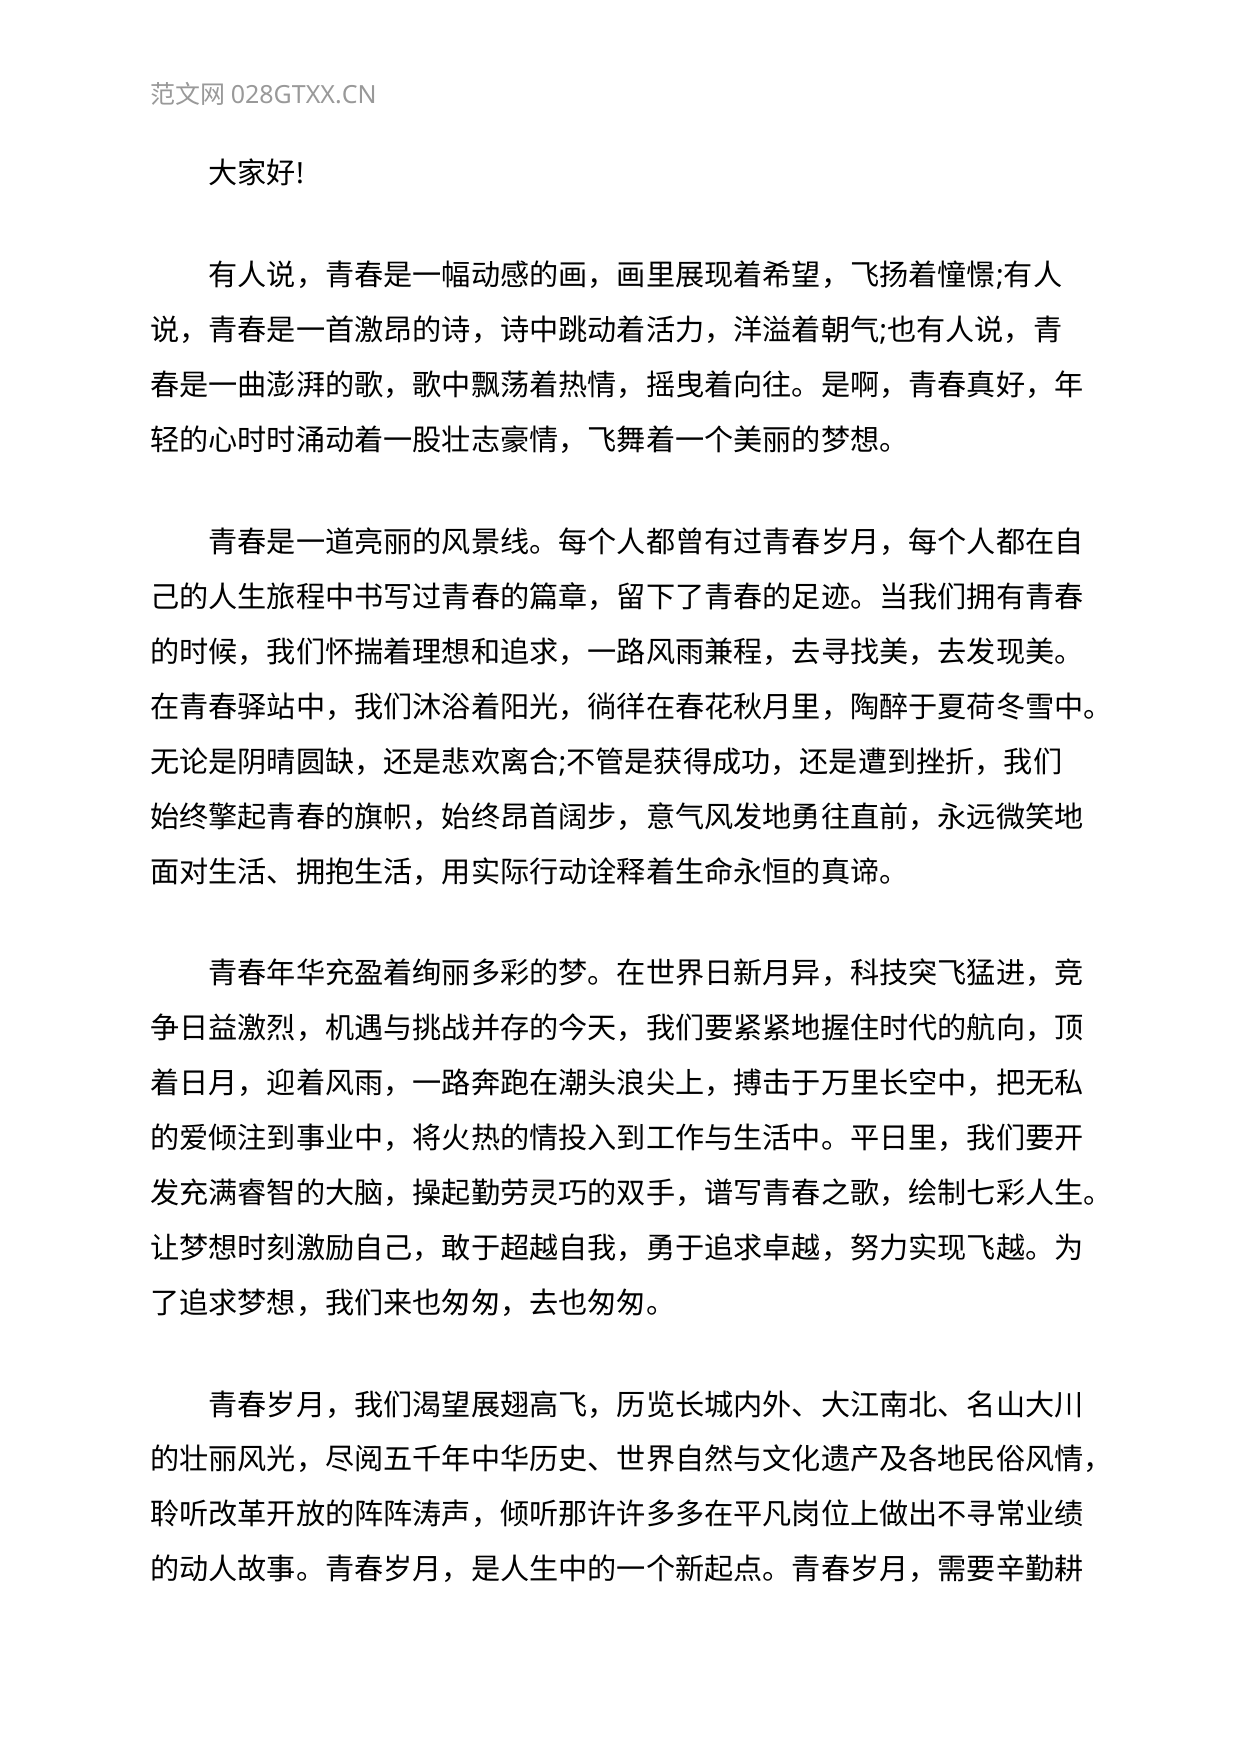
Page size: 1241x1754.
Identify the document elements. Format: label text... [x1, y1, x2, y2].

text 大家好! [150, 150, 1090, 192]
text 青春年华充盈着绚丽多彩的梦。在世界日新月异，科技突飞猛进，竞争日益激烈，机遇与挑战并存的今天，我们要紧紧地握住时代的航向，顶着日月，迎着风雨，一路奔跑在潮头浪尖上，搏击于万里长空中，把无私的爱倾注到事业中，将火热的情投入到工作与生活中。平日里，我们要开发充满睿智的大脑，操起勤劳灵巧的双手，谱写青春之歌，绘制七彩人生。让梦想时刻激励自己，敢于超越自我，勇于追求卓越，努力实现飞越。为了追求梦想，我们来也匆匆，去也匆匆。 [150, 950, 1090, 1322]
text 有人说，青春是一幅动感的画，画里展现着希望，飞扬着憧憬;有人说，青春是一首激昂的诗，诗中跳动着活力，洋溢着朝气;也有人说，青春是一曲澎湃的歌，歌中飘荡着热情，摇曳着向往。是啊，青春真好，年轻的心时时涌动着一股壮志豪情，飞舞着一个美丽的梦想。 [150, 252, 1090, 459]
text 青春是一道亮丽的风景线。每个人都曾有过青春岁月，每个人都在自己的人生旅程中书写过青春的篇章，留下了青春的足迹。当我们拥有青春的时候，我们怀揣着理想和追求，一路风雨兼程，去寻找美，去发现美。在青春驿站中，我们沐浴着阳光，徜徉在春花秋月里，陶醉于夏荷冬雪中。无论是阴晴圆缺，还是悲欢离合;不管是获得成功，还是遭到挫折，我们始终擎起青春的旗帜，始终昂首阔步，意气风发地勇往直前，永远微笑地面对生活、拥抱生活，用实际行动诠释着生命永恒的真谛。 [150, 519, 1090, 890]
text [150, 1381, 1090, 1588]
